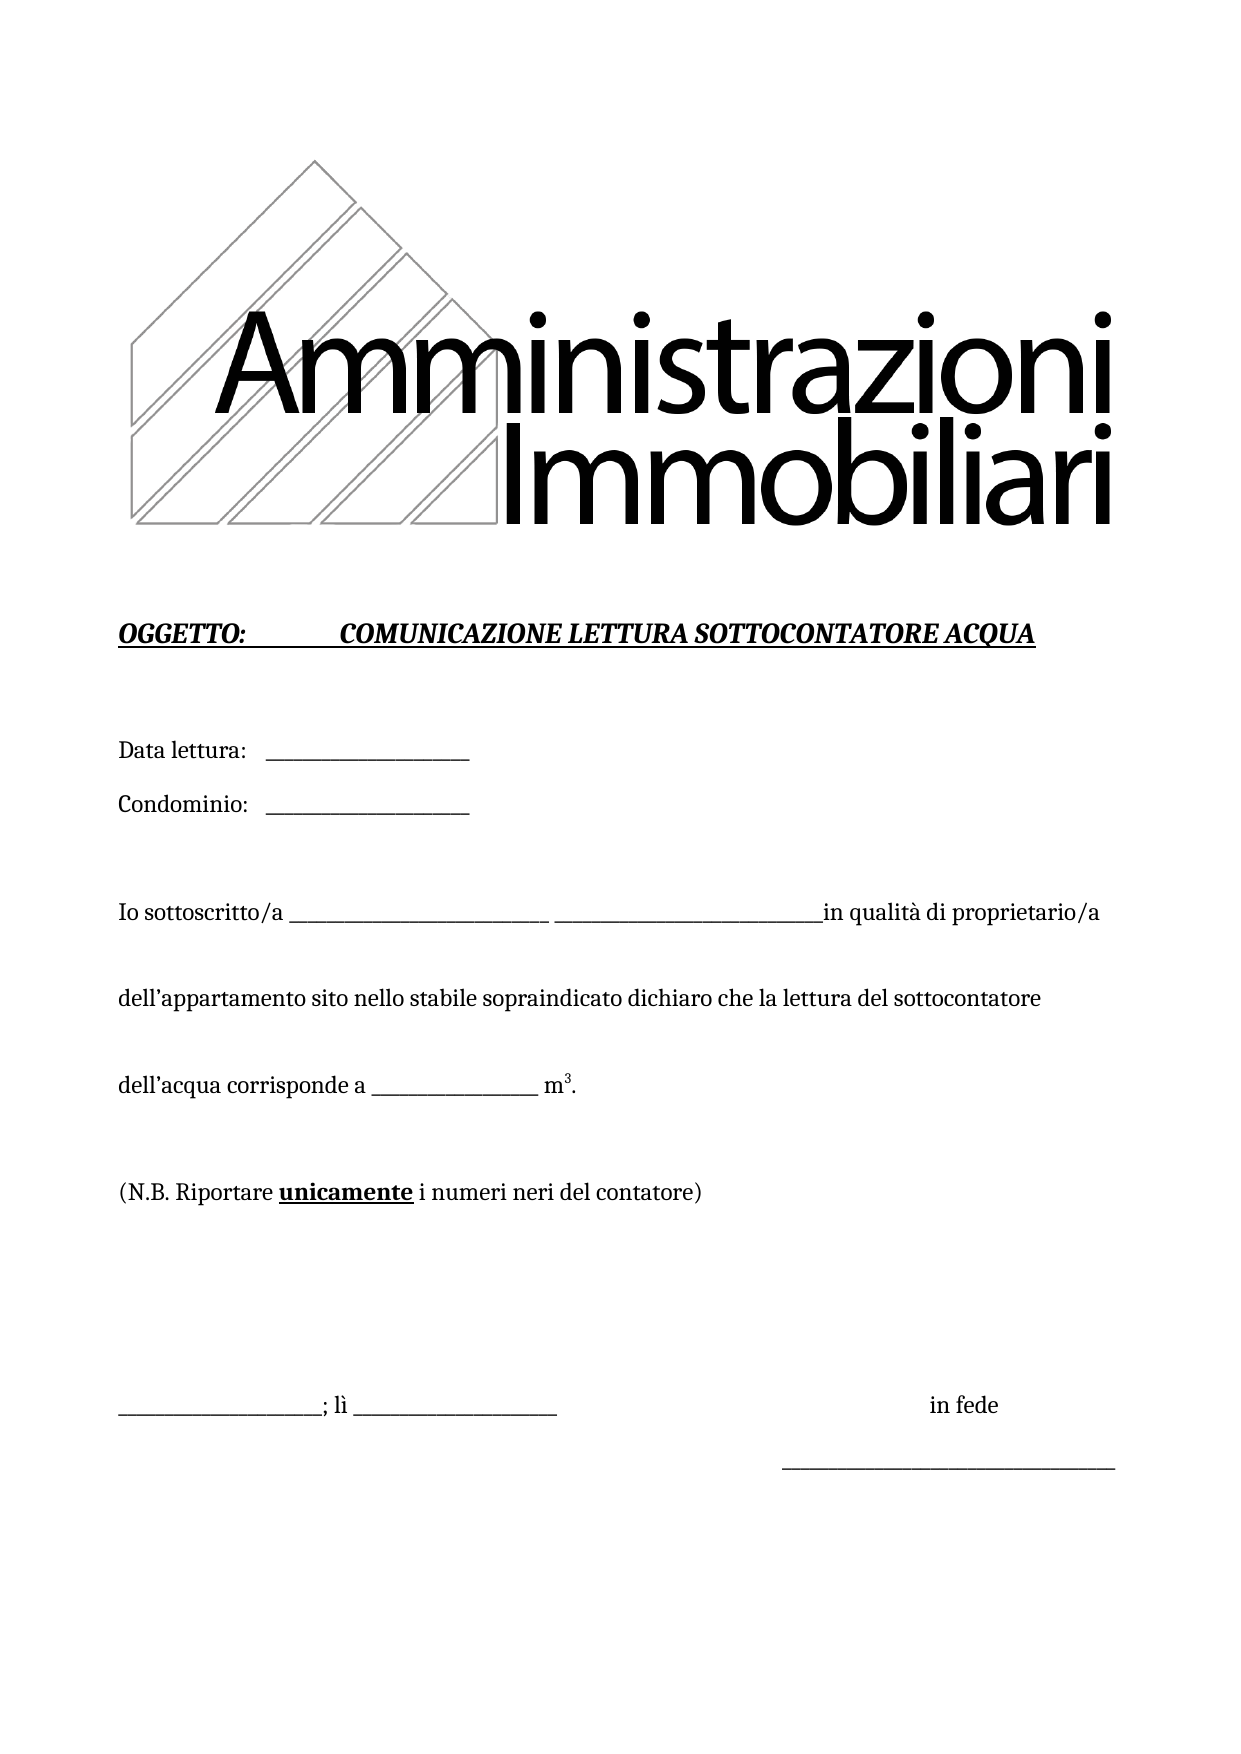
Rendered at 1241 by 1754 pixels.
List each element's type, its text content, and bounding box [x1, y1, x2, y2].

picture [118, 147, 1123, 540]
text Io sottoscritto/a ____________________________ _____________________________in qualità di proprietario/a dell’appartamento sito nello stabile sopraindicato dichiaro che la lettura del sottocontatore dell’acqua corrisponde a __________________ m3. [118, 898, 1122, 1099]
text Condominio: ______________________ [118, 790, 1122, 819]
text OGGETTO: COMUNICAZIONE LETTURA SOTTOCONTATORE ACQUA [118, 618, 1122, 651]
text ______________________; lì ______________________ in fede [118, 1391, 1122, 1419]
text ____________________________________ [118, 1444, 1122, 1473]
text Data lettura: ______________________ [118, 736, 1122, 765]
text (N.B. Riportare unicamente i numeri neri del contatore) [118, 1178, 1122, 1206]
